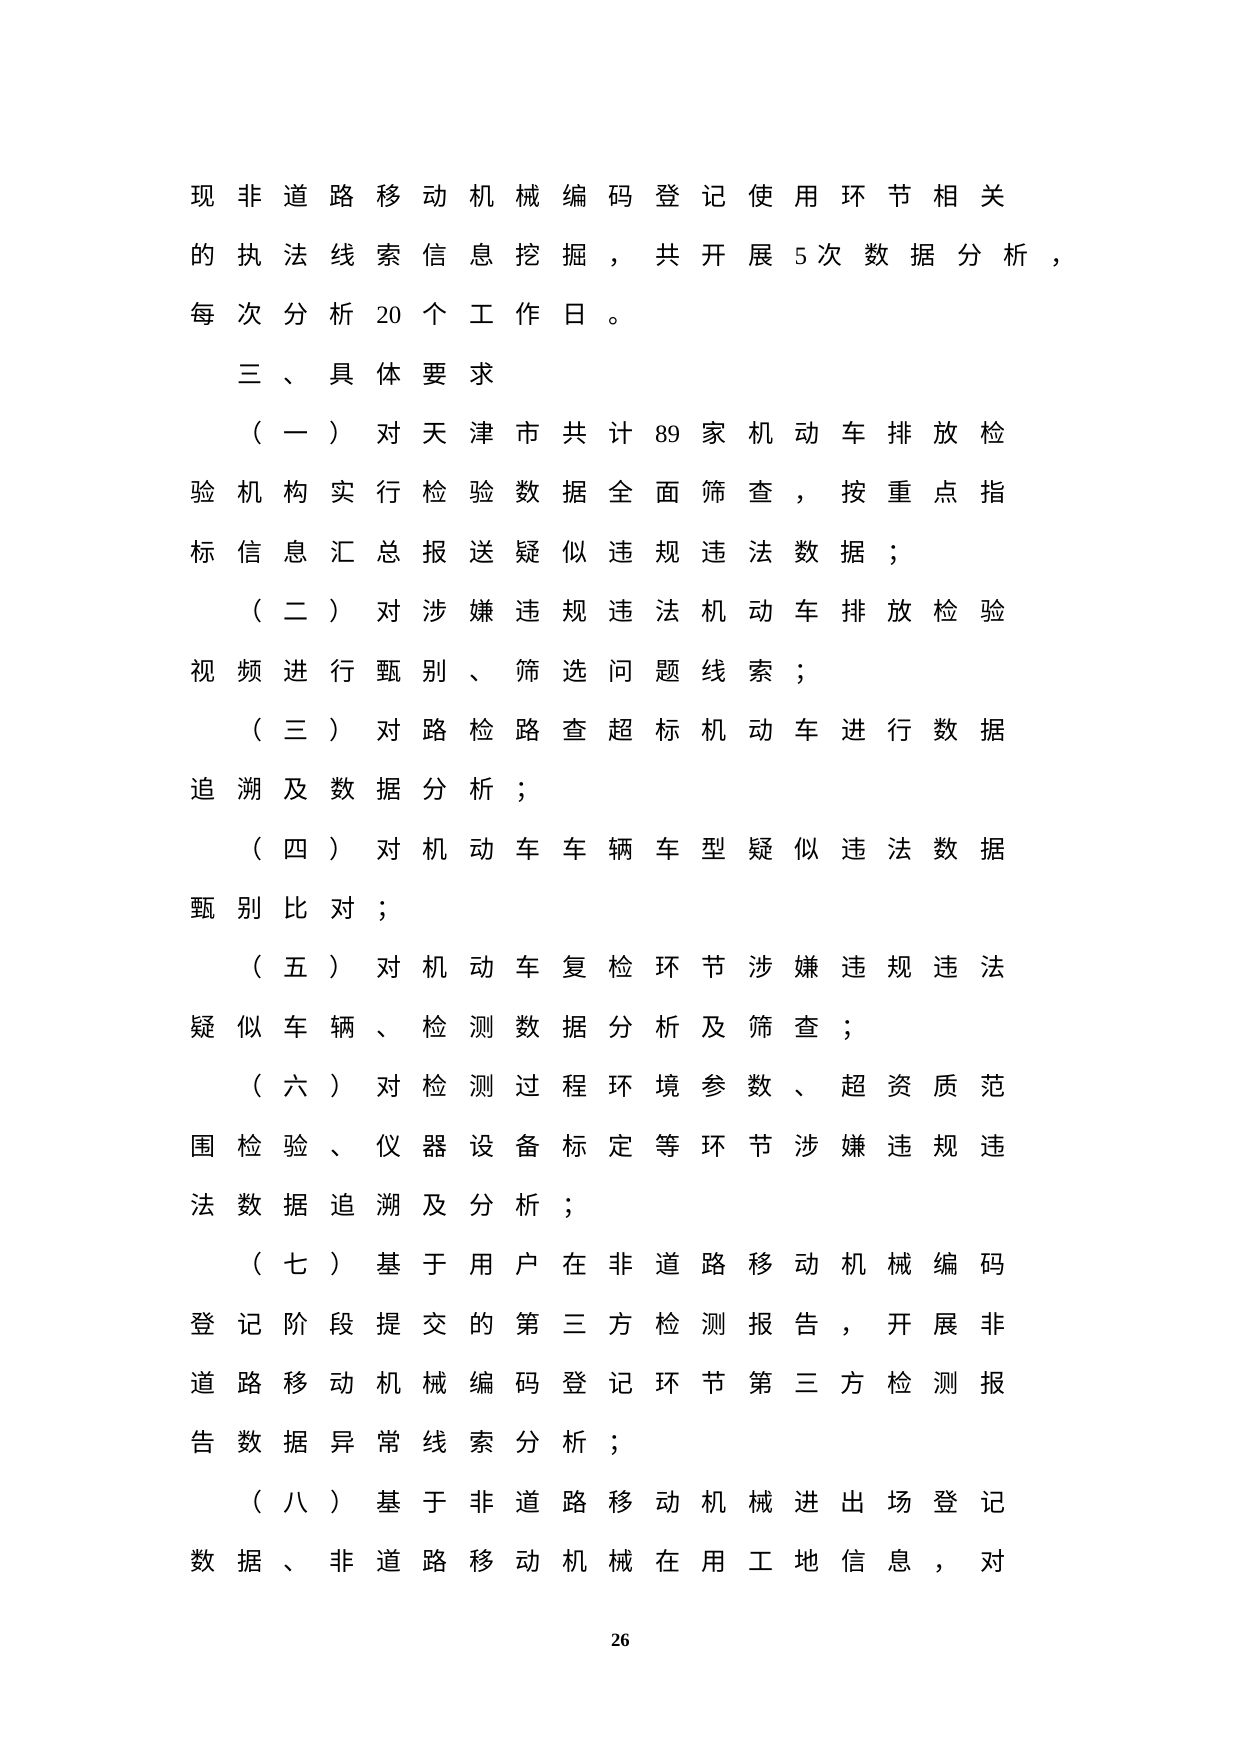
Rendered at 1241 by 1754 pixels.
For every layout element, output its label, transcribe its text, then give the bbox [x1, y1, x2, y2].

text （六）对检测过程环境参数、超资质范围检验、仪器设备标定等环节涉嫌违规违法数据追溯及分析； [190, 1055, 1050, 1233]
text （七）基于用户在非道路移动机械编码登记阶段提交的第三方检测报告，开展非道路移动机械编码登记环节第三方检测报告数据异常线索分析； [190, 1233, 1050, 1471]
text （四）对机动车车辆车型疑似违法数据甄别比对； [190, 818, 1050, 936]
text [190, 164, 1050, 343]
text （一）对天津市共计89家机动车排放检验机构实行检验数据全面筛查，按重点指标信息汇总报送疑似违规违法数据； [190, 402, 1050, 580]
text （五）对机动车复检环节涉嫌违规违法疑似车辆、检测数据分析及筛查； [190, 936, 1050, 1055]
text （二）对涉嫌违规违法机动车排放检验视频进行甄别、筛选问题线索； [190, 580, 1050, 699]
text 三、具体要求 [190, 343, 1050, 402]
text （三）对路检路查超标机动车进行数据追溯及数据分析； [190, 699, 1050, 818]
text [190, 1471, 1050, 1589]
